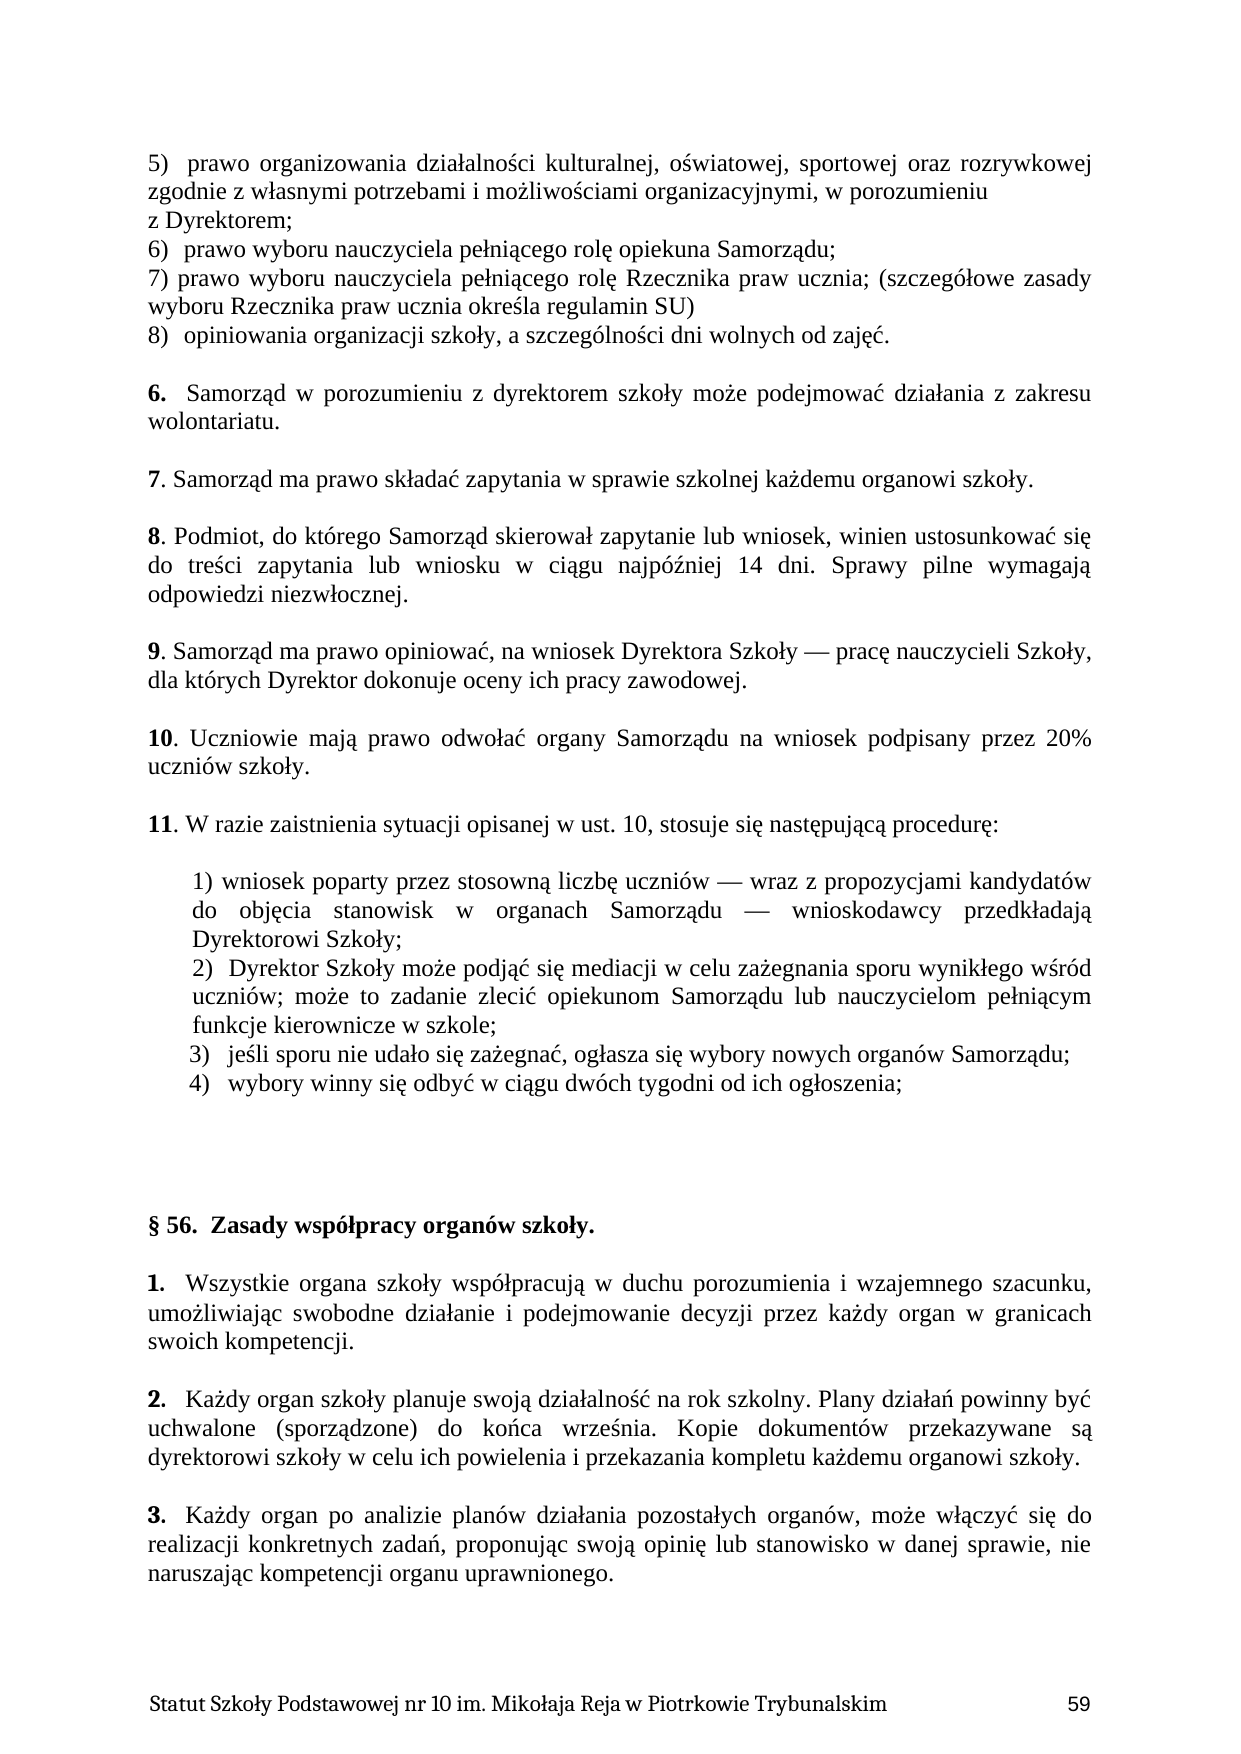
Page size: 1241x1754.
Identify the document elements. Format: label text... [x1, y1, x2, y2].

list Każdy organ po analizie planów działania pozostałych organów, może włączyć się do realizacji konkretnych zadań, proponując swoją opinię lub stanowisko w danej sprawie, nie naruszając kompetencji organu uprawnionego. [148, 1500, 1093, 1587]
list Dyrektor Szkoły może podjąć się mediacji w celu zażegnania sporu wynikłego wśród uczniów; może to zadanie zlecić opiekunom Samorządu lub nauczycielom pełniącym funkcje kierownicze w szkole; [192, 953, 1093, 1039]
list Każdy organ szkoły planuje swoją działalność na rok szkolny. Plany działań powinny być uchwalone (sporządzone) do końca września. Kopie dokumentów przekazywane są dyrektorowi szkoły w celu ich powielenia i przekazania kompletu każdemu organowi szkoły. [148, 1384, 1093, 1471]
text 8. Podmiot, do którego Samorząd skierował zapytanie lub wniosek, winien ustosunkować się do treści zapytania lub wniosku w ciągu najpóźniej 14 dni. Sprawy pilne wymagają odpowiedzi niezwłocznej. [148, 521, 1093, 608]
list wybory winny się odbyć w ciągu dwóch tygodni od ich ogłoszenia; [189, 1068, 1093, 1096]
text 6. Samorząd w porozumieniu z dyrektorem szkoły może podejmować działania z zakresu wolontariatu. [148, 378, 1093, 435]
text 7. Samorząd ma prawo składać zapytania w sprawie szkolnej każdemu organowi szkoły. [148, 464, 1093, 493]
text 11. W razie zaistnienia sytuacji opisanej w ust. 10, stosuje się następującą procedurę: [148, 809, 1093, 838]
list Wszystkie organa szkoły współpracują w duchu porozumienia i wzajemnego szacunku, umożliwiając swobodne działanie i podejmowanie decyzji przez każdy organ w granicach swoich kompetencji. [148, 1268, 1093, 1355]
text § 56. Zasady współpracy organów szkoły. [148, 1211, 1093, 1239]
list wniosek poparty przez stosowną liczbę uczniów — wraz z propozycjami kandydatów do objęcia stanowisk w organach Samorządu — wnioskodawcy przedkładają Dyrektorowi Szkoły; [192, 866, 1093, 953]
list jeśli sporu nie udało się zażegnać, ogłasza się wybory nowych organów Samorządu; [189, 1039, 1093, 1068]
text 9. Samorząd ma prawo opiniować, na wniosek Dyrektora Szkoły — pracę nauczycieli Szkoły, dla których Dyrektor dokonuje oceny ich pracy zawodowej. [148, 636, 1093, 694]
list prawo organizowania działalności kulturalnej, oświatowej, sportowej oraz rozrywkowej zgodnie z własnymi potrzebami i możliwościami organizacyjnymi, w porozumieniu [148, 148, 1093, 205]
text z Dyrektorem; [148, 205, 1093, 234]
list prawo wyboru nauczyciela pełniącego rolę opiekuna Samorządu; [148, 234, 1093, 263]
text 10. Uczniowie mają prawo odwołać organy Samorządu na wniosek podpisany przez 20% uczniów szkoły. [148, 723, 1093, 780]
list prawo wyboru nauczyciela pełniącego rolę Rzecznika praw ucznia; (szczegółowe zasady wyboru Rzecznika praw ucznia określa regulamin SU) [148, 263, 1093, 320]
list opiniowania organizacji szkoły, a szczególności dni wolnych od zajęć. [148, 320, 1093, 349]
